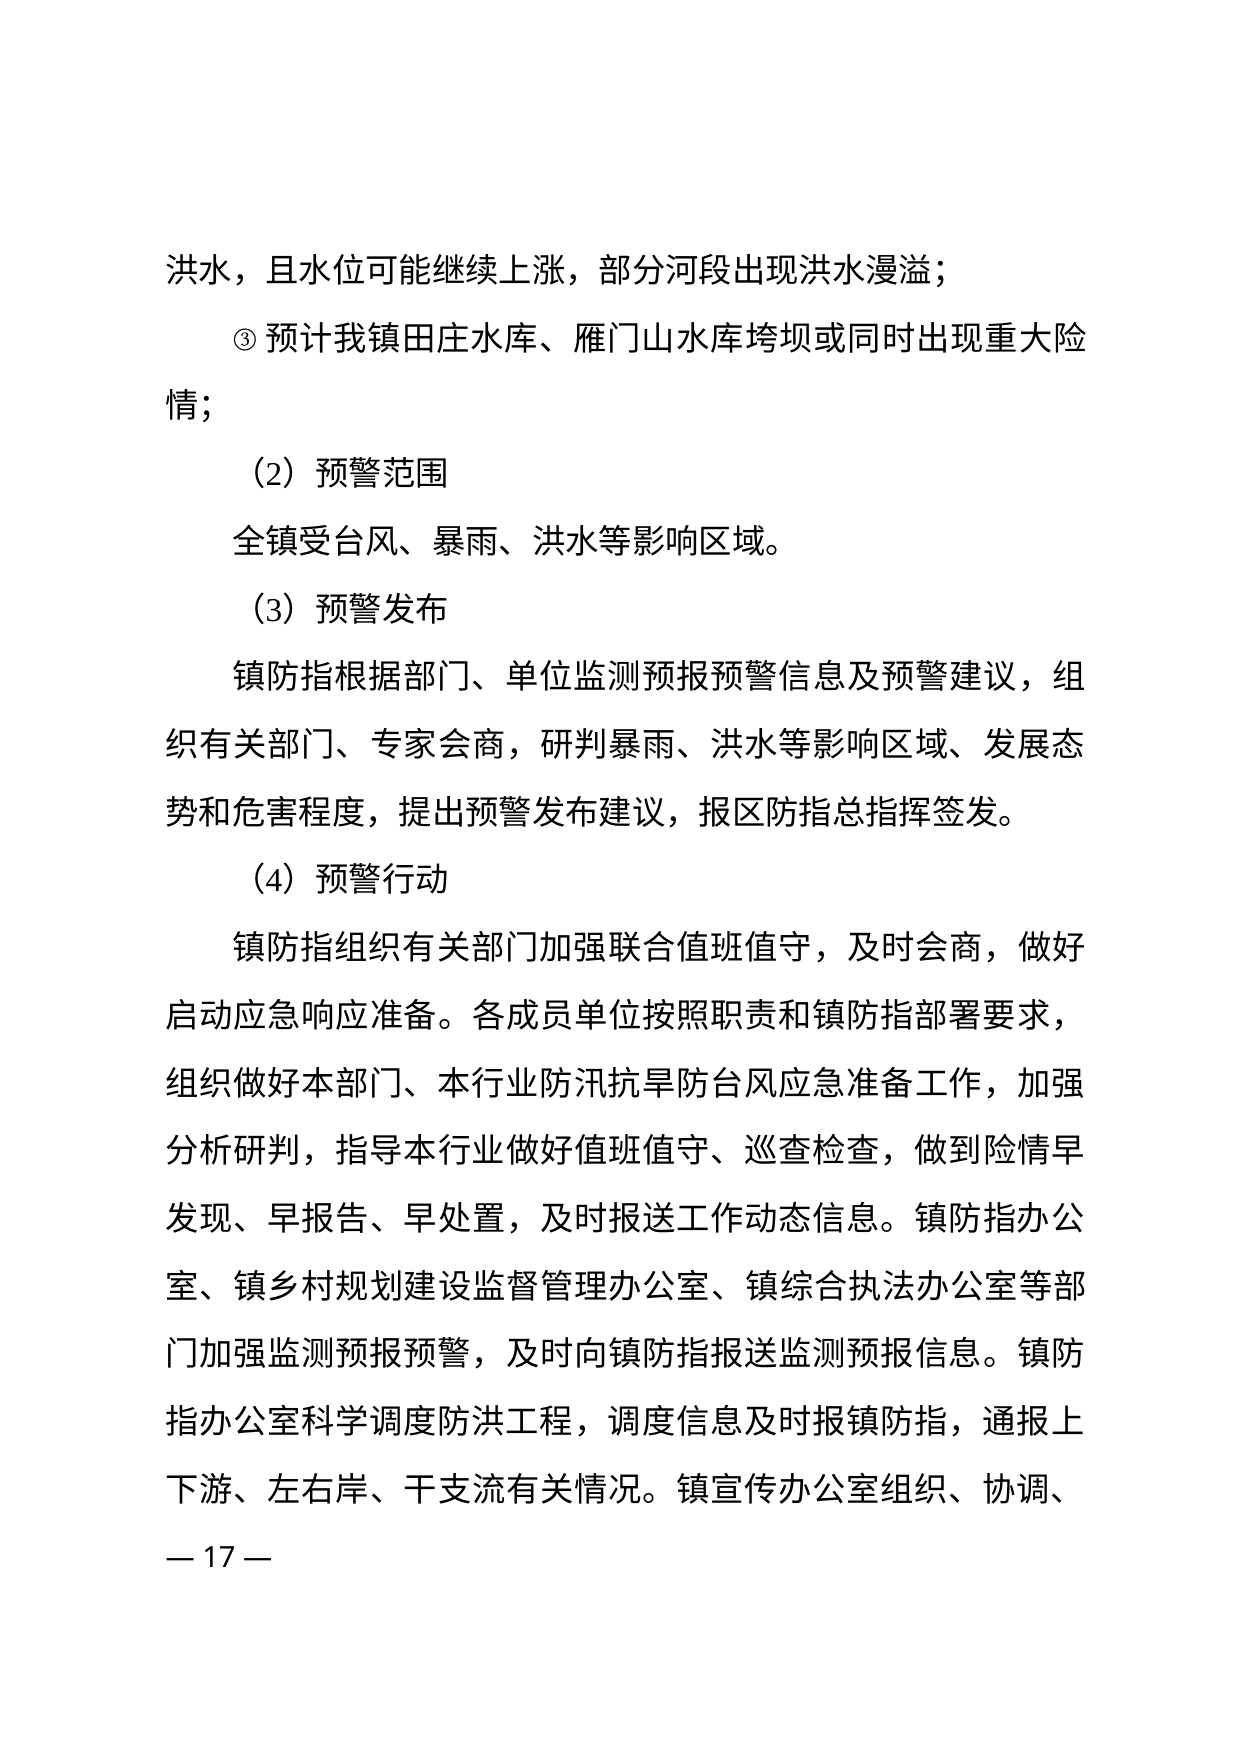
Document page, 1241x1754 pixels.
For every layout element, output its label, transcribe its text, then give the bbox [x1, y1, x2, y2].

text （2）预警范围 [165, 437, 1087, 505]
text （3）预警发布 [165, 573, 1087, 640]
text （4）预警行动 [165, 843, 1087, 911]
text ③预计我镇田庄水库、雁门山水库垮坝或同时出现重大险情； [165, 302, 1087, 437]
text 镇防指根据部门、单位监测预报预警信息及预警建议，组织有关部门、专家会商，研判暴雨、洪水等影响区域、发展态势和危害程度，提出预警发布建议，报区防指总指挥签发。 [165, 640, 1087, 843]
text 全镇受台风、暴雨、洪水等影响区域。 [165, 505, 1087, 573]
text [165, 911, 1087, 1521]
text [165, 234, 1087, 302]
